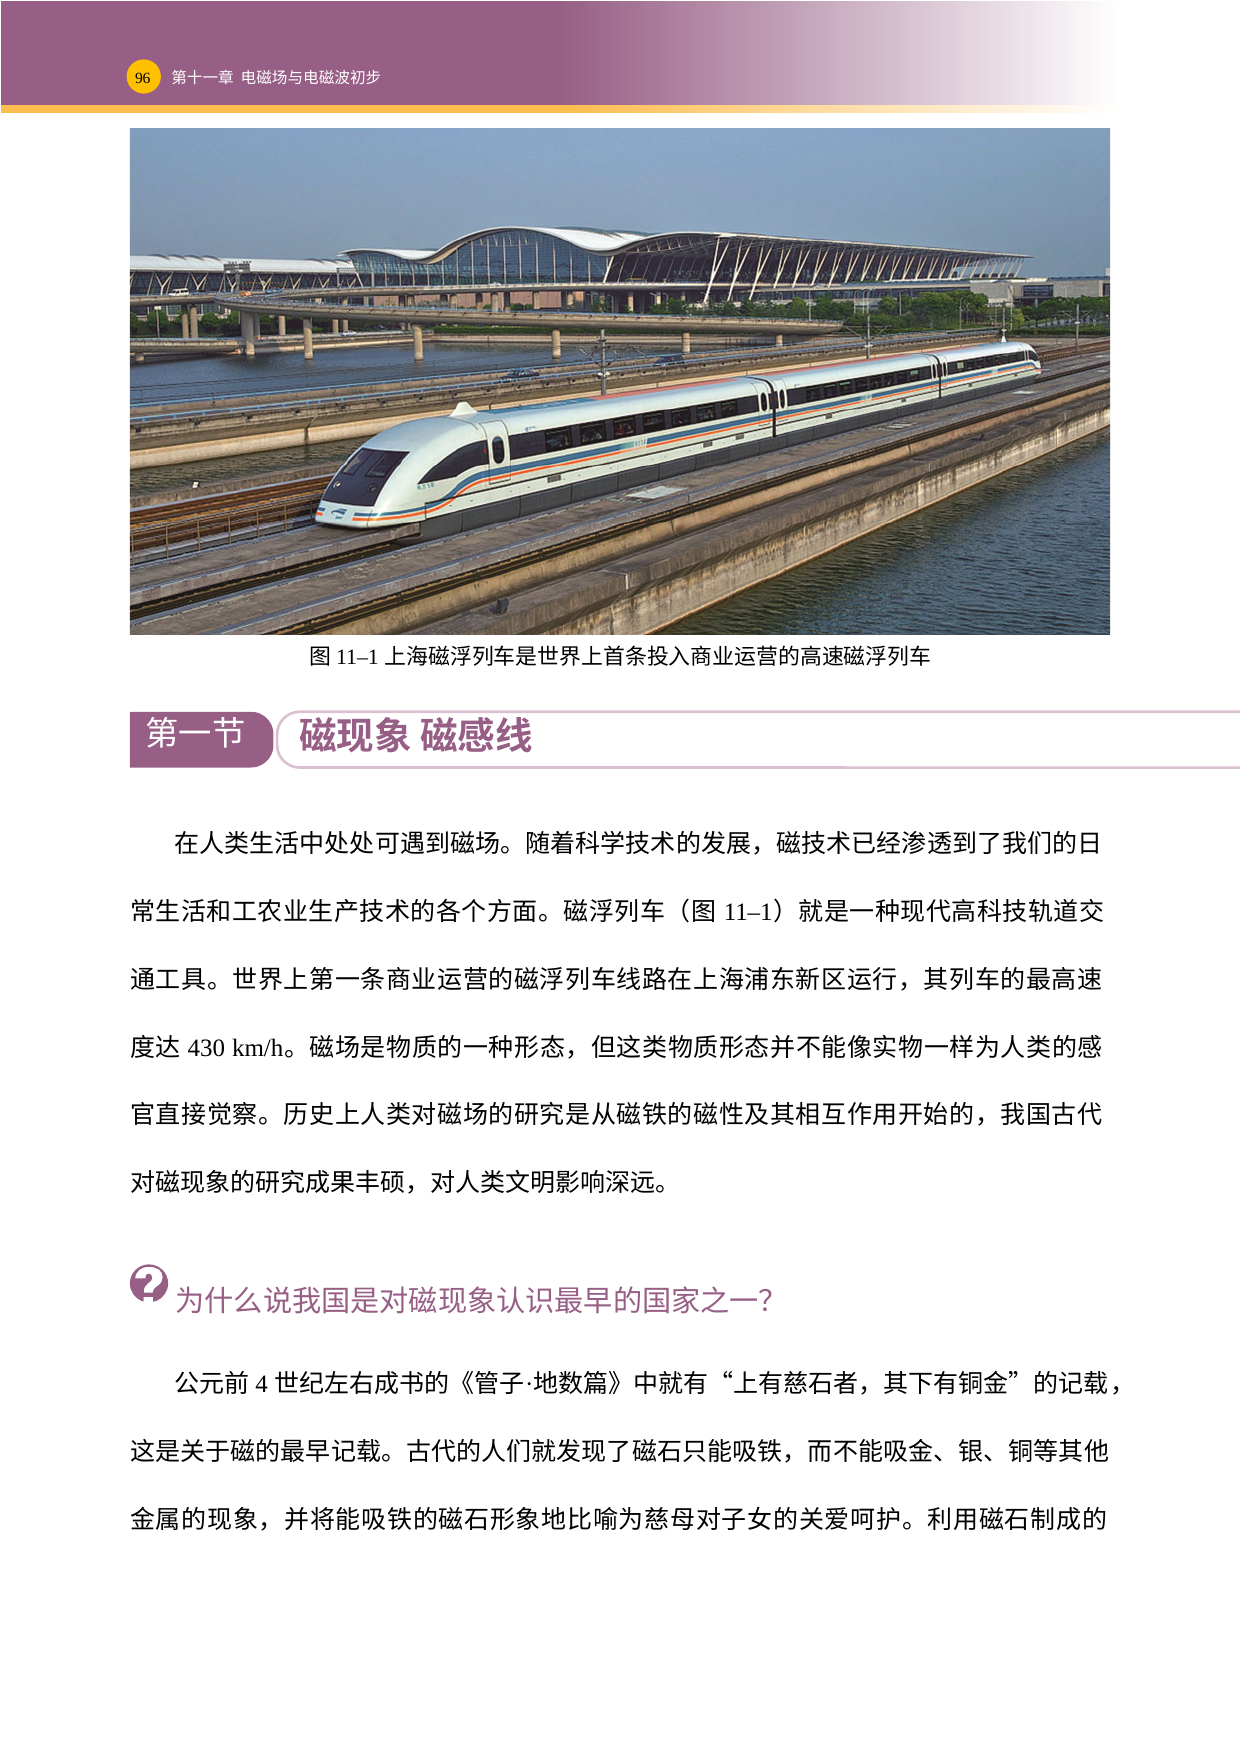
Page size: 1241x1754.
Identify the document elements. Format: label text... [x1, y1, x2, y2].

picture [129, 128, 1111, 635]
subtitle 为什么说我国是对磁现象认识最早的国家之一？ [130, 1264, 1110, 1332]
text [130, 1348, 1110, 1552]
text 在人类生活中处处可遇到磁场。随着科学技术的发展，磁技术已经渗透到了我们的日常生活和工农业生产技术的各个方面。磁浮列车（图 11–1）就是一种现代高科技轨道交通工具。世界上第一条商业运营的磁浮列车线路在上海浦东新区运行，其列车的最高速度达 430 km/h。磁场是物质的一种形态，但这类物质形态并不能像实物一样为人类的感官直接觉察。历史上人类对磁场的研究是从磁铁的磁性及其相互作用开始的，我国古代对磁现象的研究成果丰硕，对人类文明影响深远。 [130, 807, 1104, 1215]
text 图 11–1 上海磁浮列车是世界上首条投入商业运营的高速磁浮列车 [130, 638, 1110, 672]
